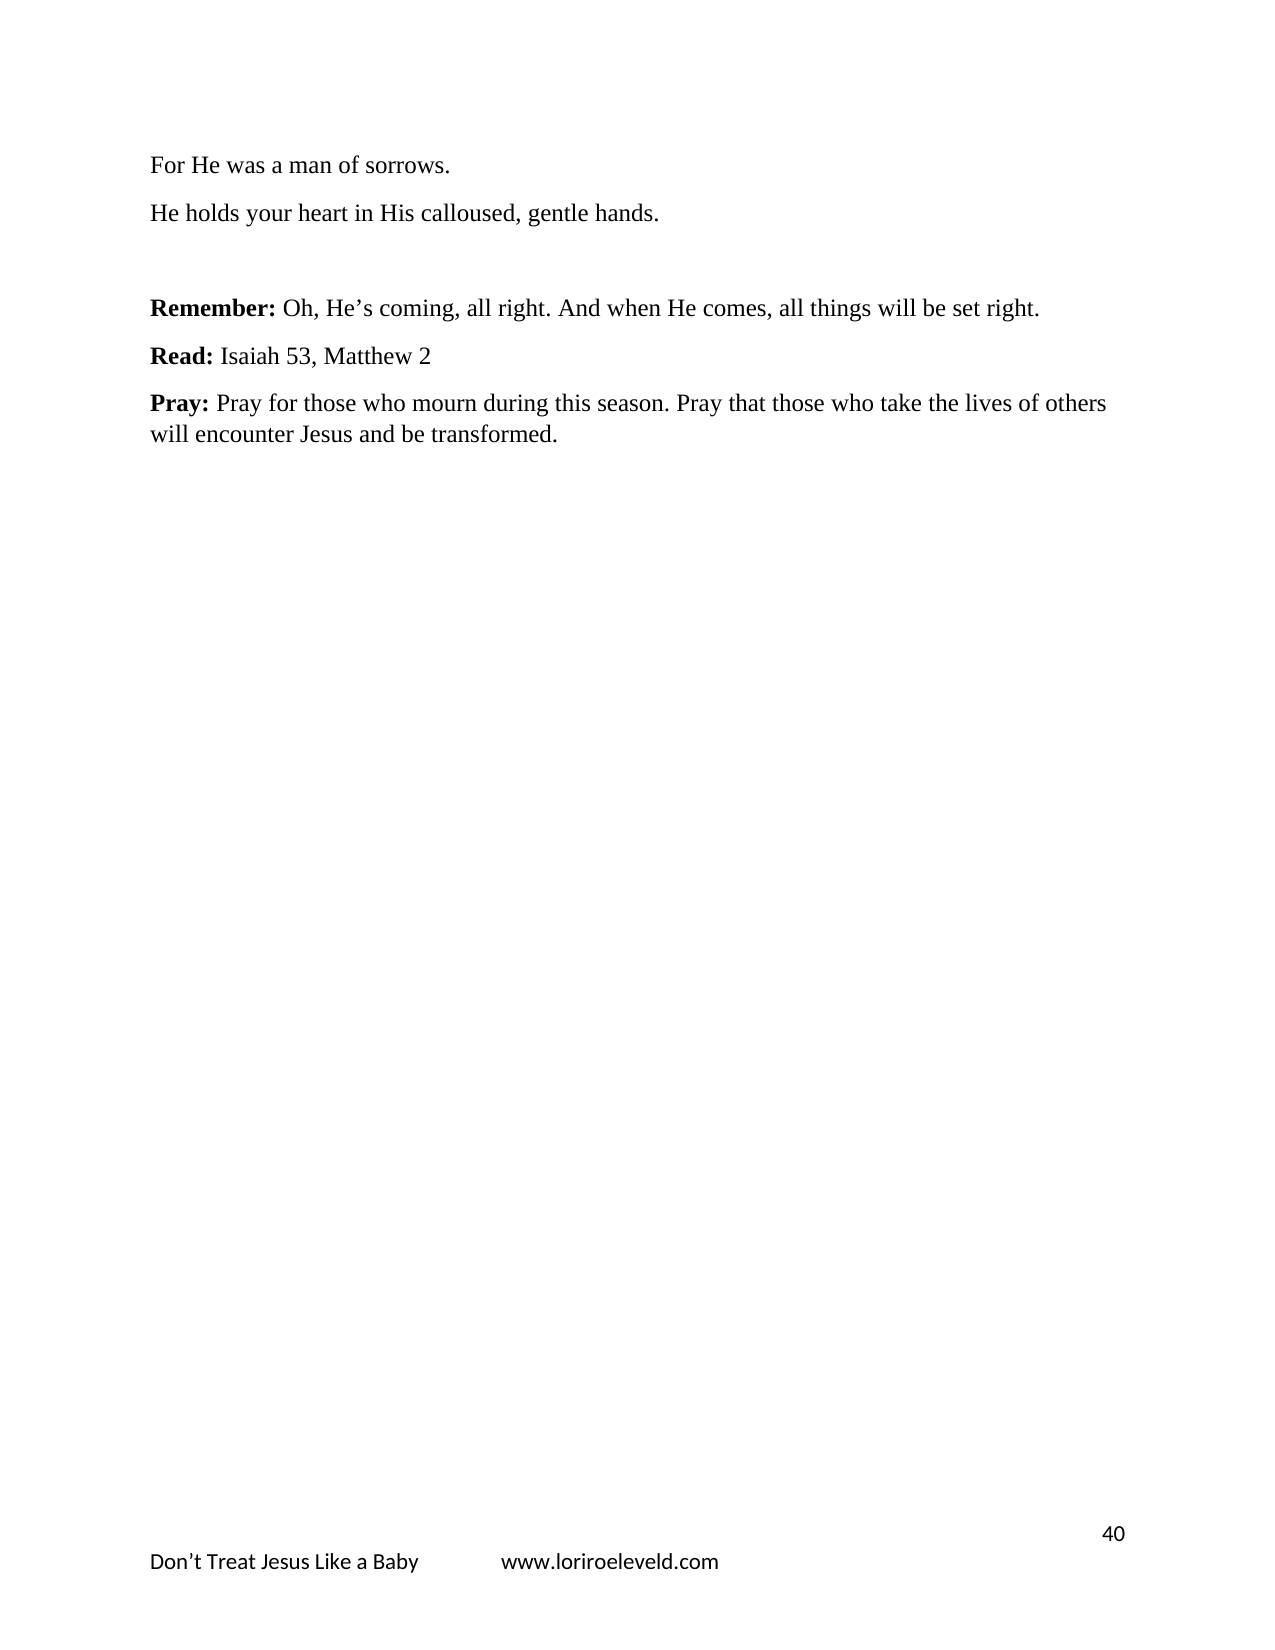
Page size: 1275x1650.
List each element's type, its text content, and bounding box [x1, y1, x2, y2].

text For He was a man of sorrows. [150, 150, 1125, 179]
text He holds your heart in His calloused, gentle hands. [150, 198, 1125, 226]
text Pray: Pray for those who mourn during this season. Pray that those who take the lives of others will encounter Jesus and be transformed. [150, 388, 1125, 448]
text Remember: Oh, He’s coming, all right. And when He comes, all things will be set right. [150, 293, 1125, 322]
text Read: Isaiah 53, Matthew 2 [150, 341, 1125, 369]
